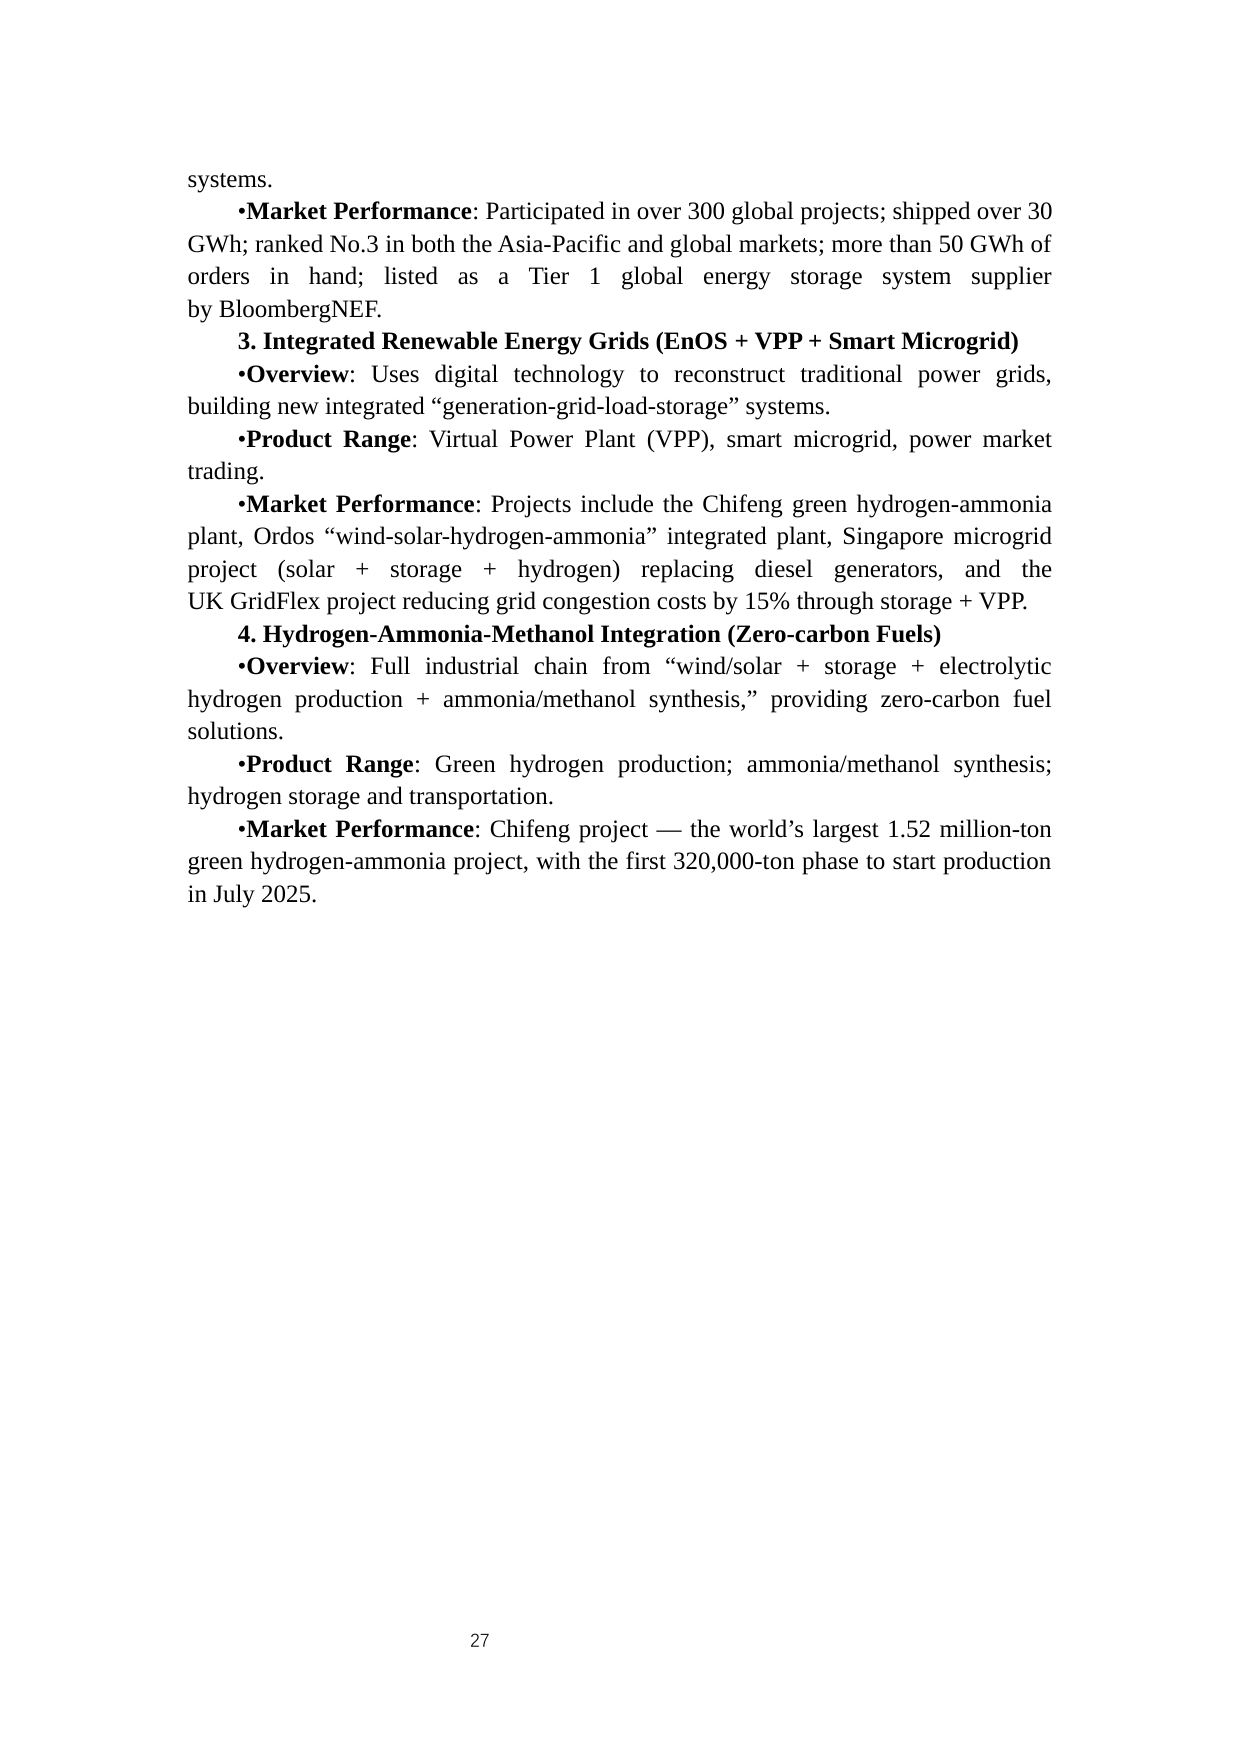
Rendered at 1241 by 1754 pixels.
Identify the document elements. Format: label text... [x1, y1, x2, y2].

text •Overview: Full industrial chain from “wind/solar + storage + electrolytic hydrogen production + ammonia/methanol synthesis,” providing zero-carbon fuel solutions. [187, 649, 1053, 747]
text •Market Performance: Participated in over 300 global projects; shipped over 30 GWh; ranked No.3 in both the Asia-Pacific and global markets; more than 50 GWh of orders in hand; listed as a Tier 1 global energy storage system supplier by BloombergNEF. [187, 194, 1053, 324]
text 3. Integrated Renewable Energy Grids (EnOS + VPP + Smart Microgrid) [187, 324, 1053, 357]
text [187, 162, 1053, 194]
text 4. Hydrogen-Ammonia-Methanol Integration (Zero-carbon Fuels) [187, 617, 1053, 649]
text •Market Performance: Chifeng project — the world’s largest 1.52 million-ton green hydrogen-ammonia project, with the first 320,000-ton phase to start production in July 2025. [187, 812, 1053, 909]
text •Product Range: Virtual Power Plant (VPP), smart microgrid, power market trading. [187, 422, 1053, 487]
text •Product Range: Green hydrogen production; ammonia/methanol synthesis; hydrogen storage and transportation. [187, 747, 1053, 812]
text •Market Performance: Projects include the Chifeng green hydrogen-ammonia plant, Ordos “wind-solar-hydrogen-ammonia” integrated plant, Singapore microgrid project (solar + storage + hydrogen) replacing diesel generators, and the UK GridFlex project reducing grid congestion costs by 15% through storage + VPP. [187, 487, 1053, 617]
text •Overview: Uses digital technology to reconstruct traditional power grids, building new integrated “generation-grid-load-storage” systems. [187, 357, 1053, 422]
